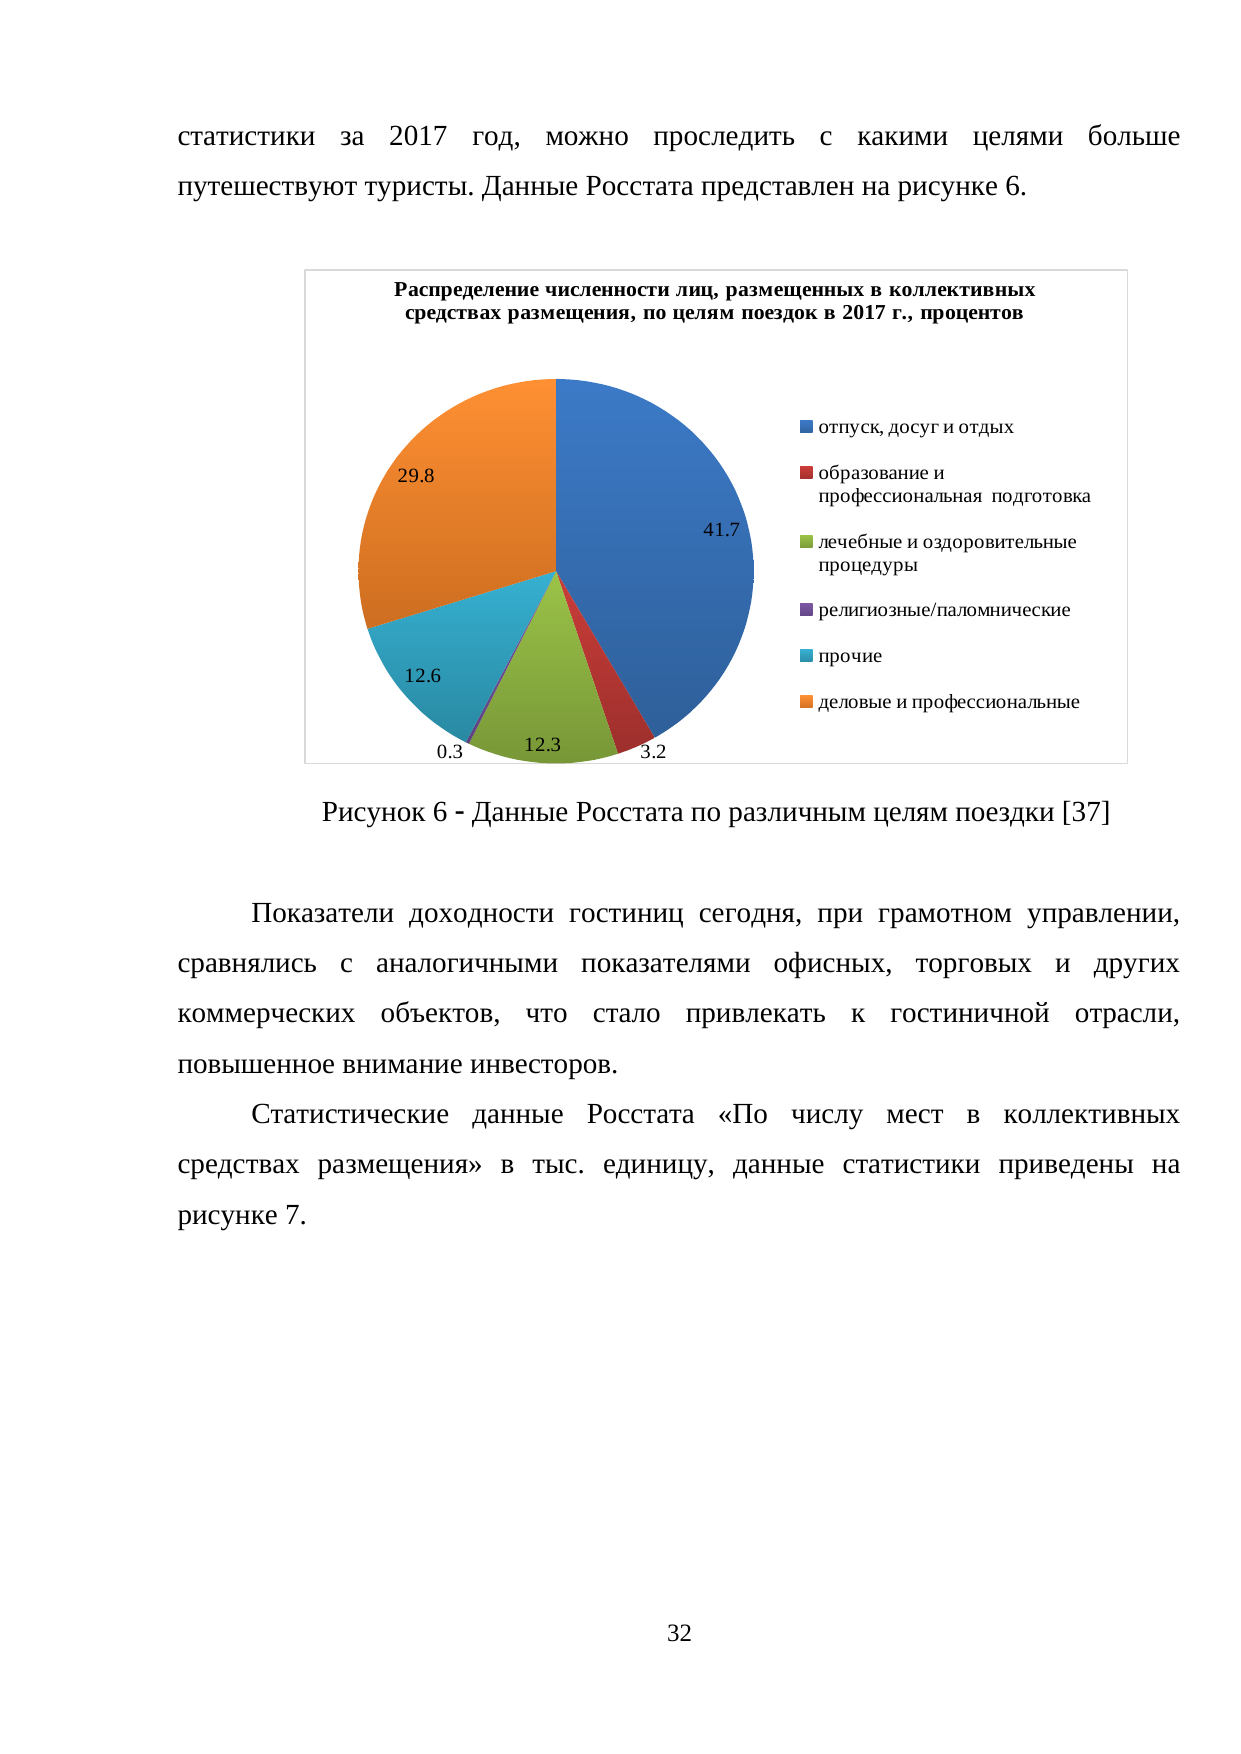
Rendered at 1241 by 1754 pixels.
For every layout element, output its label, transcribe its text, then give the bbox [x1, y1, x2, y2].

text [177, 118, 1181, 202]
text Показатели доходности гостиниц сегодня, при грамотном управлении, сравнялись с аналогичными показателями офисных, торговых и других коммерческих объектов, что стало привлекать к гостиничной отрасли, повышенное внимание инвесторов. [177, 895, 1181, 1079]
text Статистические данные Росстата «По числу мест в коллективных средствах размещения» в тыс. единицу, данные статистики приведены на рисунке 7. [177, 1096, 1181, 1230]
text Рисунок 6 Данные Росстата по различным целям поездки [37] [177, 794, 1181, 828]
